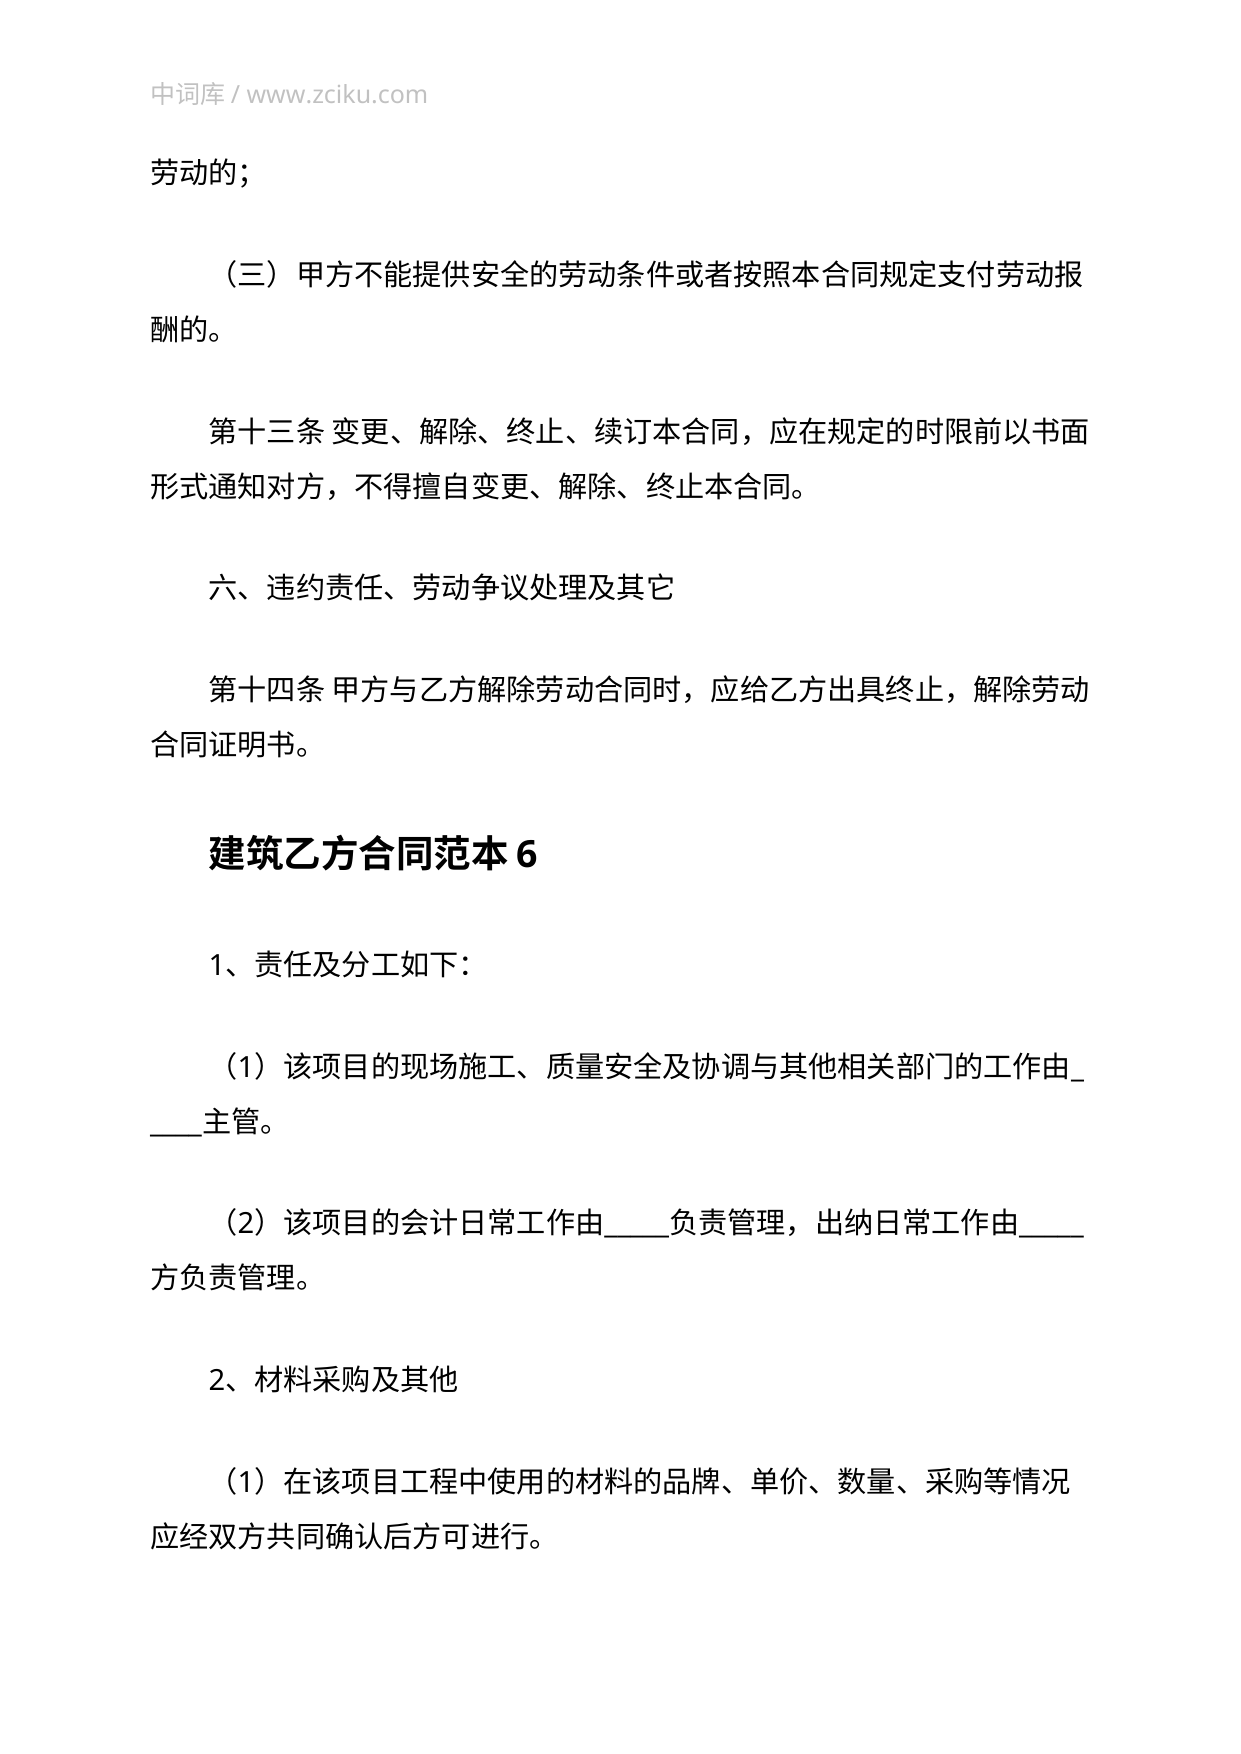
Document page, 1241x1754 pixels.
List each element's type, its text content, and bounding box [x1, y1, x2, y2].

text 第十三条 变更、解除、终止、续订本合同，应在规定的时限前以书面形式通知对方，不得擅自变更、解除、终止本合同。 [150, 408, 1090, 506]
text 第十四条 甲方与乙方解除劳动合同时，应给乙方出具终止，解除劳动合同证明书。 [150, 667, 1090, 764]
text 1、责任及分工如下： [150, 941, 1090, 983]
text （三）甲方不能提供安全的劳动条件或者按照本合同规定支付劳动报酬的。 [150, 252, 1090, 349]
text 六、违约责任、劳动争议处理及其它 [150, 565, 1090, 607]
text （2）该项目的会计日常工作由_____负责管理，出纳日常工作由_____方负责管理。 [150, 1200, 1090, 1297]
text （1）该项目的现场施工、质量安全及协调与其他相关部门的工作由_____主管。 [150, 1043, 1090, 1141]
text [150, 150, 1090, 192]
text 2、材料采购及其他 [150, 1357, 1090, 1399]
text （1）在该项目工程中使用的材料的品牌、单价、数量、采购等情况应经双方共同确认后方可进行。 [150, 1459, 1090, 1556]
text 建筑乙方合同范本6 [150, 823, 1090, 878]
